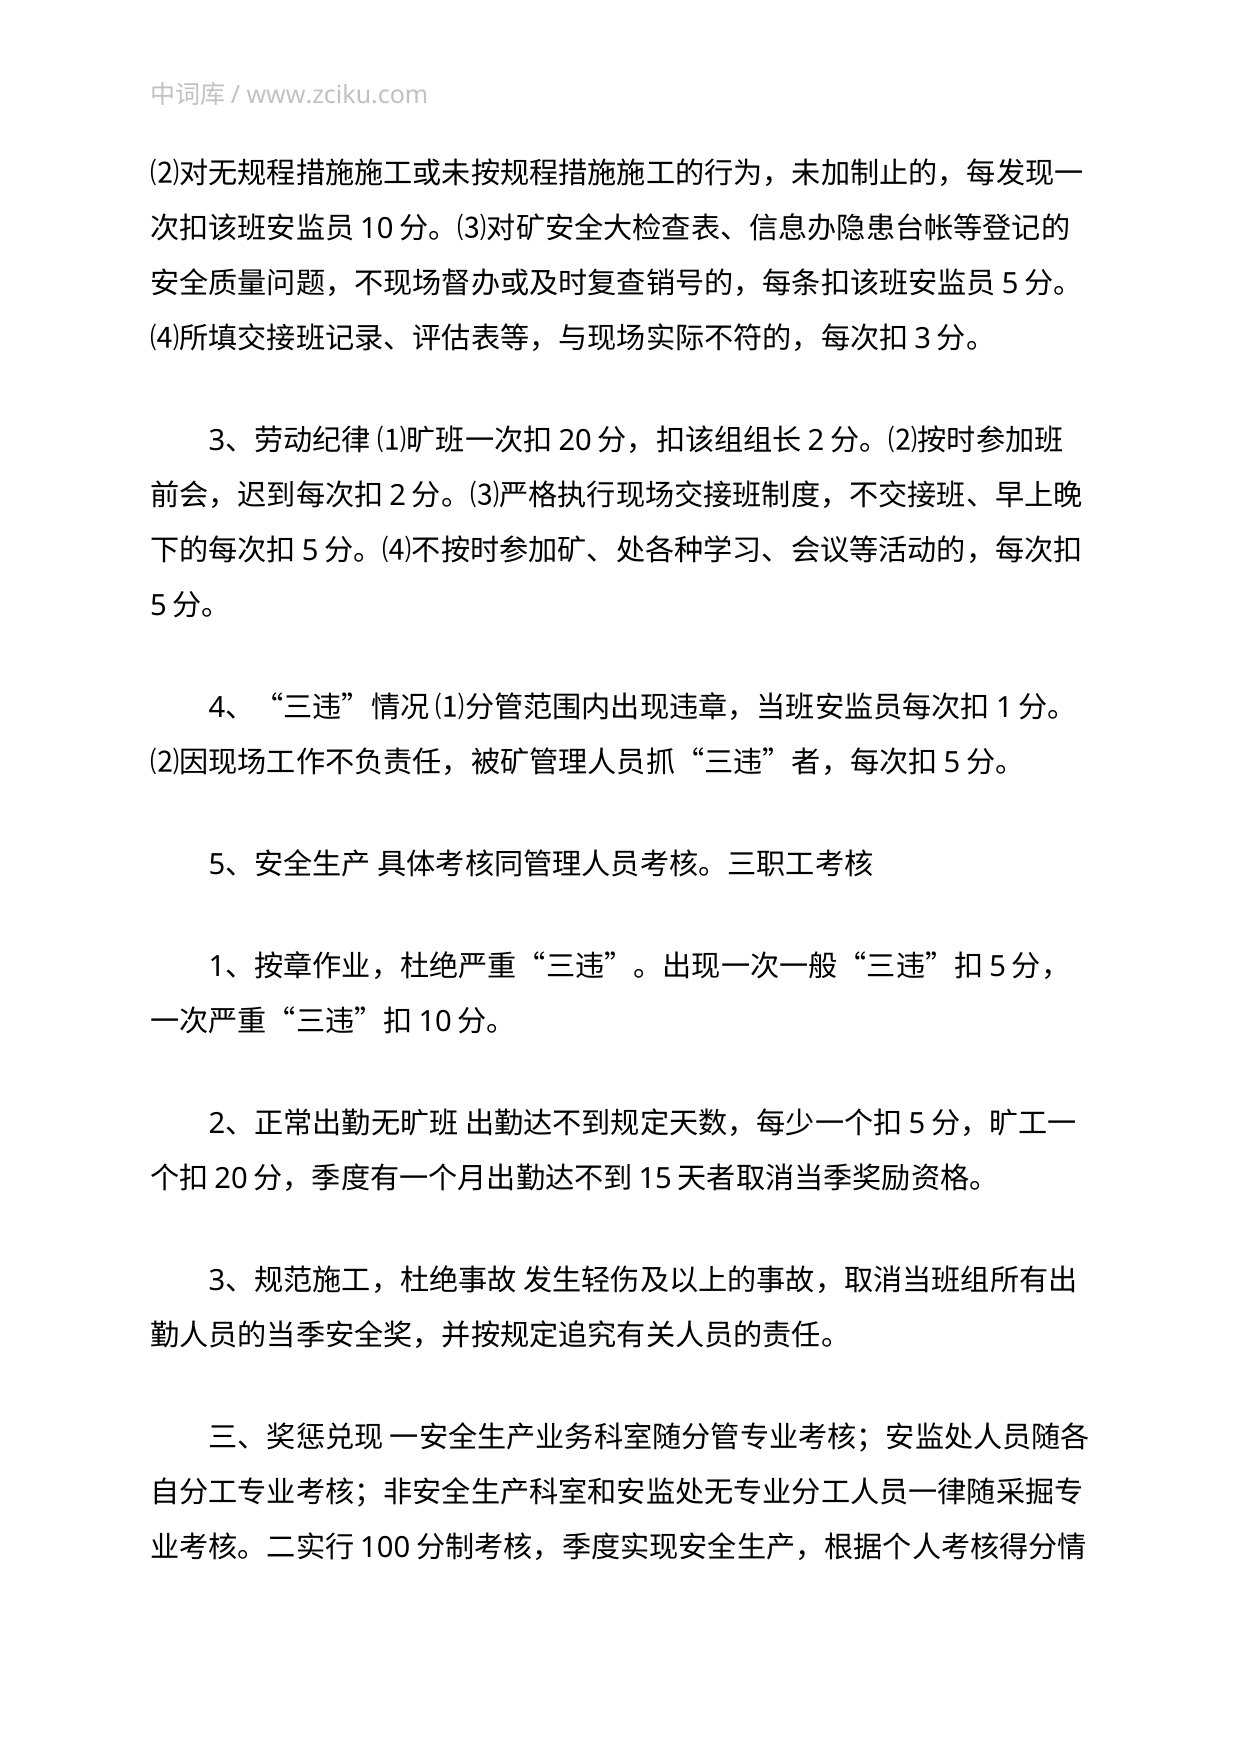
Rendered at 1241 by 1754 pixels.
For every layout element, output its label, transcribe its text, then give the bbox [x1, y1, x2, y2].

text 5、安全生产 具体考核同管理人员考核。三职工考核 [150, 841, 1090, 883]
text 3、规范施工，杜绝事故 发生轻伤及以上的事故，取消当班组所有出勤人员的当季安全奖，并按规定追究有关人员的责任。 [150, 1257, 1090, 1354]
text 2、正常出勤无旷班 出勤达不到规定天数，每少一个扣5分，旷工一个扣20分，季度有一个月出勤达不到15天者取消当季奖励资格。 [150, 1100, 1090, 1197]
text 1、按章作业，杜绝严重“三违”。出现一次一般“三违”扣5分，一次严重“三违”扣10分。 [150, 943, 1090, 1040]
text 3、劳动纪律 ⑴旷班一次扣20分，扣该组组长2分。⑵按时参加班前会，迟到每次扣2分。⑶严格执行现场交接班制度，不交接班、早上晚下的每次扣5分。⑷不按时参加矿、处各种学习、会议等活动的，每次扣5分。 [150, 417, 1090, 624]
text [150, 150, 1090, 357]
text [150, 1413, 1090, 1566]
text 4、“三违”情况 ⑴分管范围内出现违章，当班安监员每次扣1分。⑵因现场工作不负责任，被矿管理人员抓“三违”者，每次扣5分。 [150, 684, 1090, 781]
